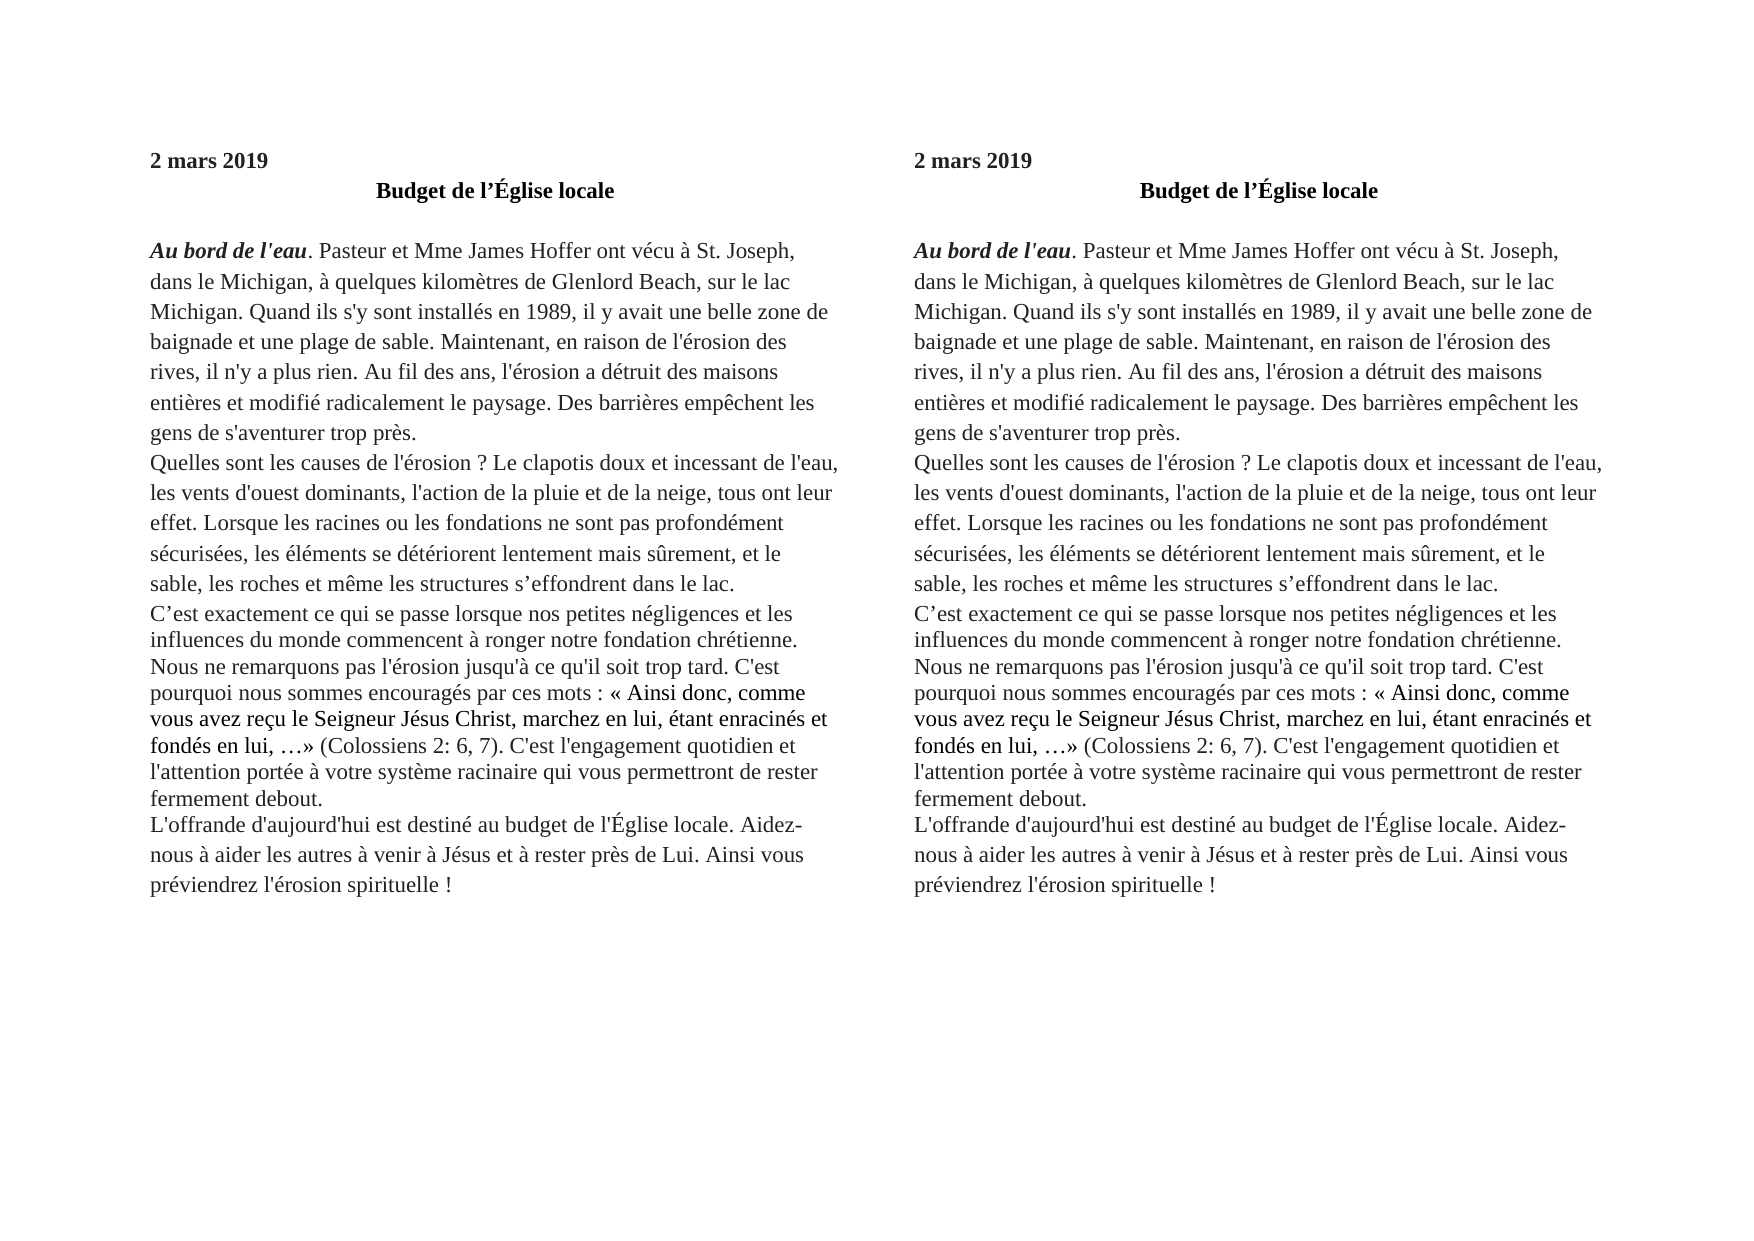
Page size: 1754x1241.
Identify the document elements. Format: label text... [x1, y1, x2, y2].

text Au bord de l'eau. Pasteur et Mme James Hoffer ont vécu à St. Joseph, dans le Michigan, à quelques kilomètres de Glenlord Beach, sur le lac Michigan. Quand ils s'y sont installés en 1989, il y avait une belle zone de baignade et une plage de sable. Maintenant, en raison de l'érosion des rives, il n'y a plus rien. Au fil des ans, l'érosion a détruit des maisons entières et modifié radicalement le paysage. Des barrières empêchent les gens de s'aventurer trop près. [914, 238, 1604, 445]
text C’est exactement ce qui se passe lorsque nos petites négligences et les influences du monde commencent à ronger notre fondation chrétienne. Nous ne remarquons pas l'érosion jusqu'à ce qu'il soit trop tard. C'est pourquoi nous sommes encouragés par ces mots : « Ainsi donc, comme vous avez reçu le Seigneur Jésus Christ, marchez en lui, étant enracinés et fondés en lui, …» (Colossiens 2: 6, 7). C'est l'engagement quotidien et l'attention portée à votre système racinaire qui vous permettront de rester fermement debout. [150, 600, 840, 811]
text 2 mars 2019 [914, 147, 1604, 173]
text Quelles sont les causes de l'érosion ? Le clapotis doux et incessant de l'eau, les vents d'ouest dominants, l'action de la pluie et de la neige, tous ont leur effet. Lorsque les racines ou les fondations ne sont pas profondément sécurisées, les éléments se détériorent lentement mais sûrement, et le sable, les roches et même les structures s’effondrent dans le lac. [914, 449, 1604, 596]
text Au bord de l'eau. Pasteur et Mme James Hoffer ont vécu à St. Joseph, dans le Michigan, à quelques kilomètres de Glenlord Beach, sur le lac Michigan. Quand ils s'y sont installés en 1989, il y avait une belle zone de baignade et une plage de sable. Maintenant, en raison de l'érosion des rives, il n'y a plus rien. Au fil des ans, l'érosion a détruit des maisons entières et modifié radicalement le paysage. Des barrières empêchent les gens de s'aventurer trop près. [150, 238, 840, 445]
text Budget de l’Église locale [914, 177, 1604, 203]
text L'offrande d'aujourd'hui est destiné au budget de l'Église locale. Aidez-nous à aider les autres à venir à Jésus et à rester près de Lui. Ainsi vous préviendrez l'érosion spirituelle ! [150, 811, 840, 898]
text Quelles sont les causes de l'érosion ? Le clapotis doux et incessant de l'eau, les vents d'ouest dominants, l'action de la pluie et de la neige, tous ont leur effet. Lorsque les racines ou les fondations ne sont pas profondément sécurisées, les éléments se détériorent lentement mais sûrement, et le sable, les roches et même les structures s’effondrent dans le lac. [150, 449, 840, 596]
text L'offrande d'aujourd'hui est destiné au budget de l'Église locale. Aidez-nous à aider les autres à venir à Jésus et à rester près de Lui. Ainsi vous préviendrez l'érosion spirituelle ! [914, 811, 1604, 898]
text C’est exactement ce qui se passe lorsque nos petites négligences et les influences du monde commencent à ronger notre fondation chrétienne. Nous ne remarquons pas l'érosion jusqu'à ce qu'il soit trop tard. C'est pourquoi nous sommes encouragés par ces mots : « Ainsi donc, comme vous avez reçu le Seigneur Jésus Christ, marchez en lui, étant enracinés et fondés en lui, …» (Colossiens 2: 6, 7). C'est l'engagement quotidien et l'attention portée à votre système racinaire qui vous permettront de rester fermement debout. [914, 600, 1604, 811]
text Budget de l’Église locale [150, 177, 840, 203]
text 2 mars 2019 [150, 147, 840, 173]
